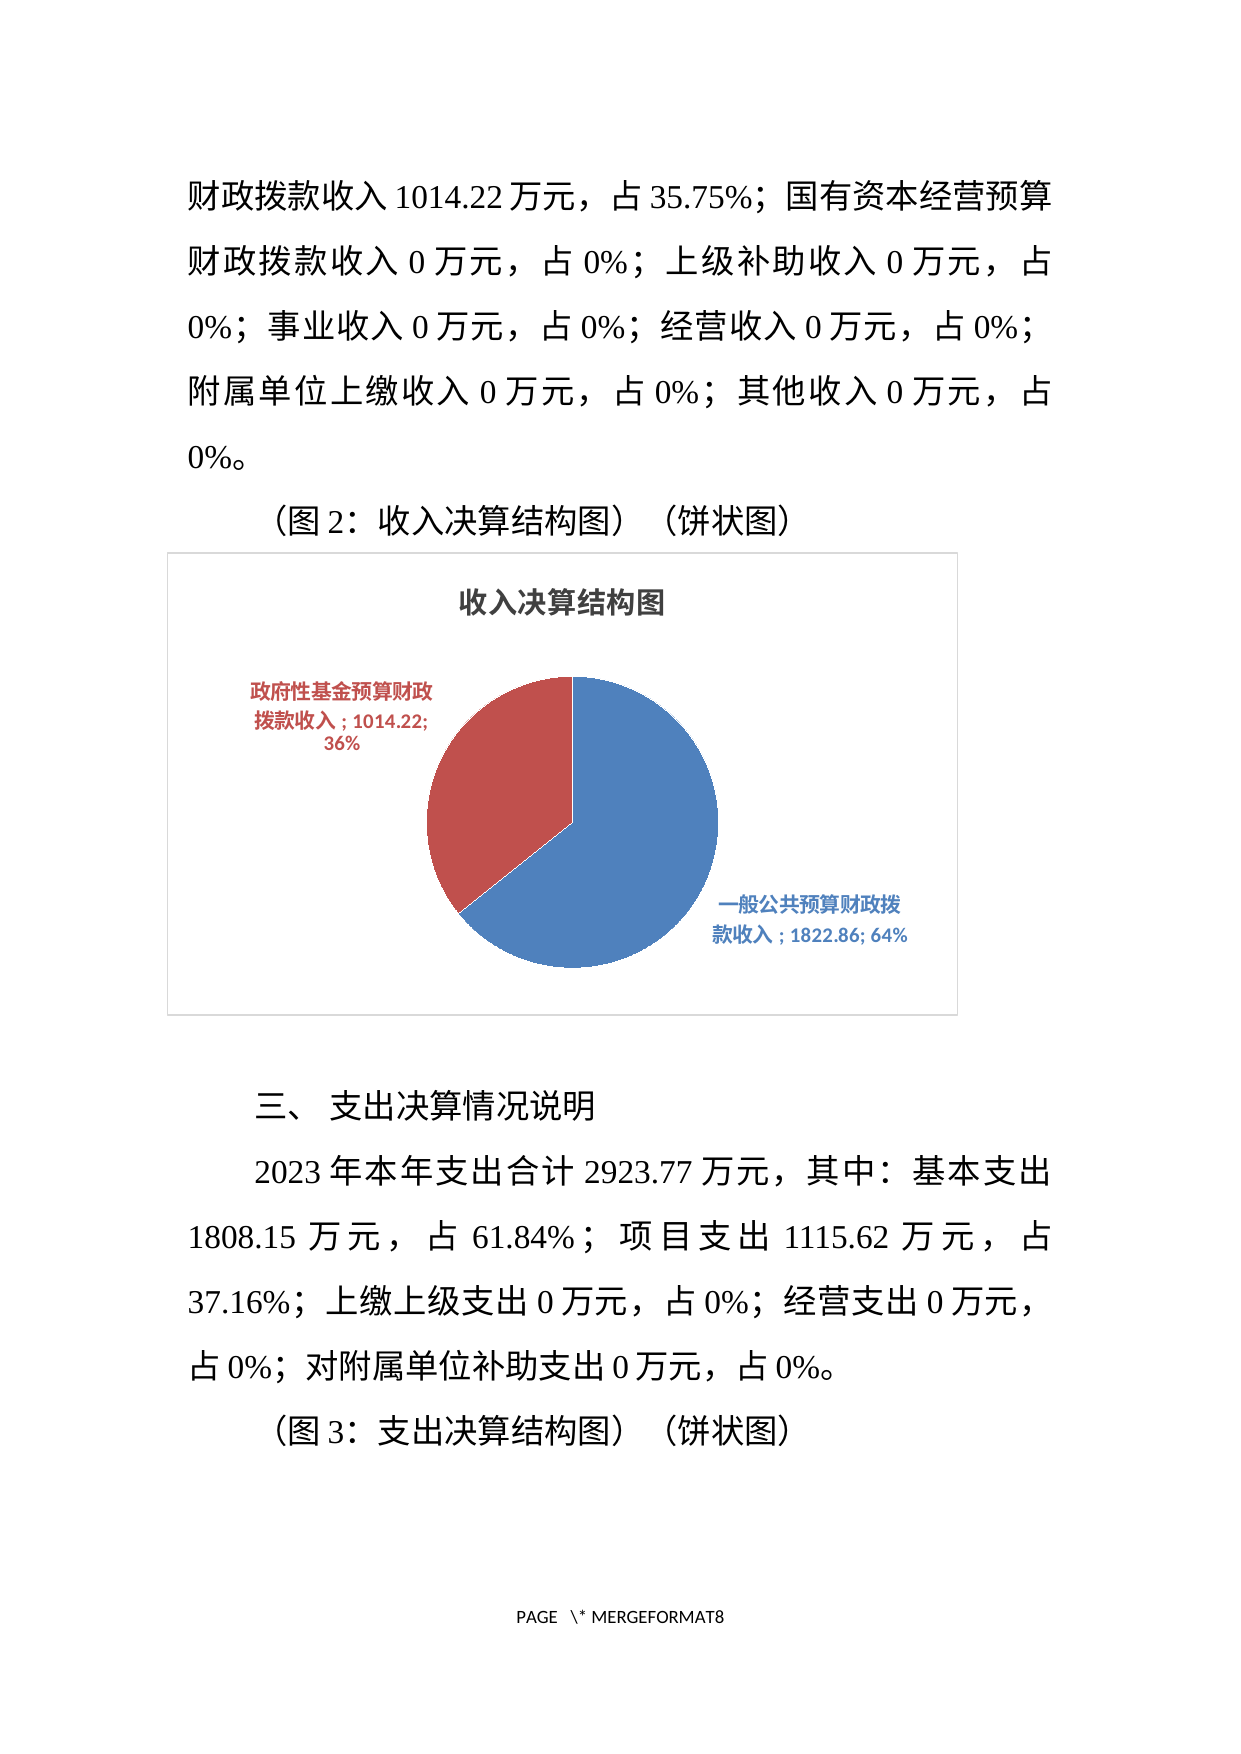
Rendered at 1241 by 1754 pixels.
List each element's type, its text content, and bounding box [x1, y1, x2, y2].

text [187, 162, 1053, 487]
text （图2：收入决算结构图）（饼状图） [187, 487, 1053, 552]
text 2023年本年支出合计2923.77万元，其中：基本支出1808.15万元，占61.84%；项目支出1115.62万元，占37.16%；上缴上级支出0万元，占0%；经营支出0万元，占0%；对附属单位补助支出0万元，占0%。 [187, 1137, 1053, 1397]
text （图3：支出决算结构图）（饼状图） [187, 1397, 1053, 1462]
list 支出决算情况说明 [254, 1072, 1053, 1137]
